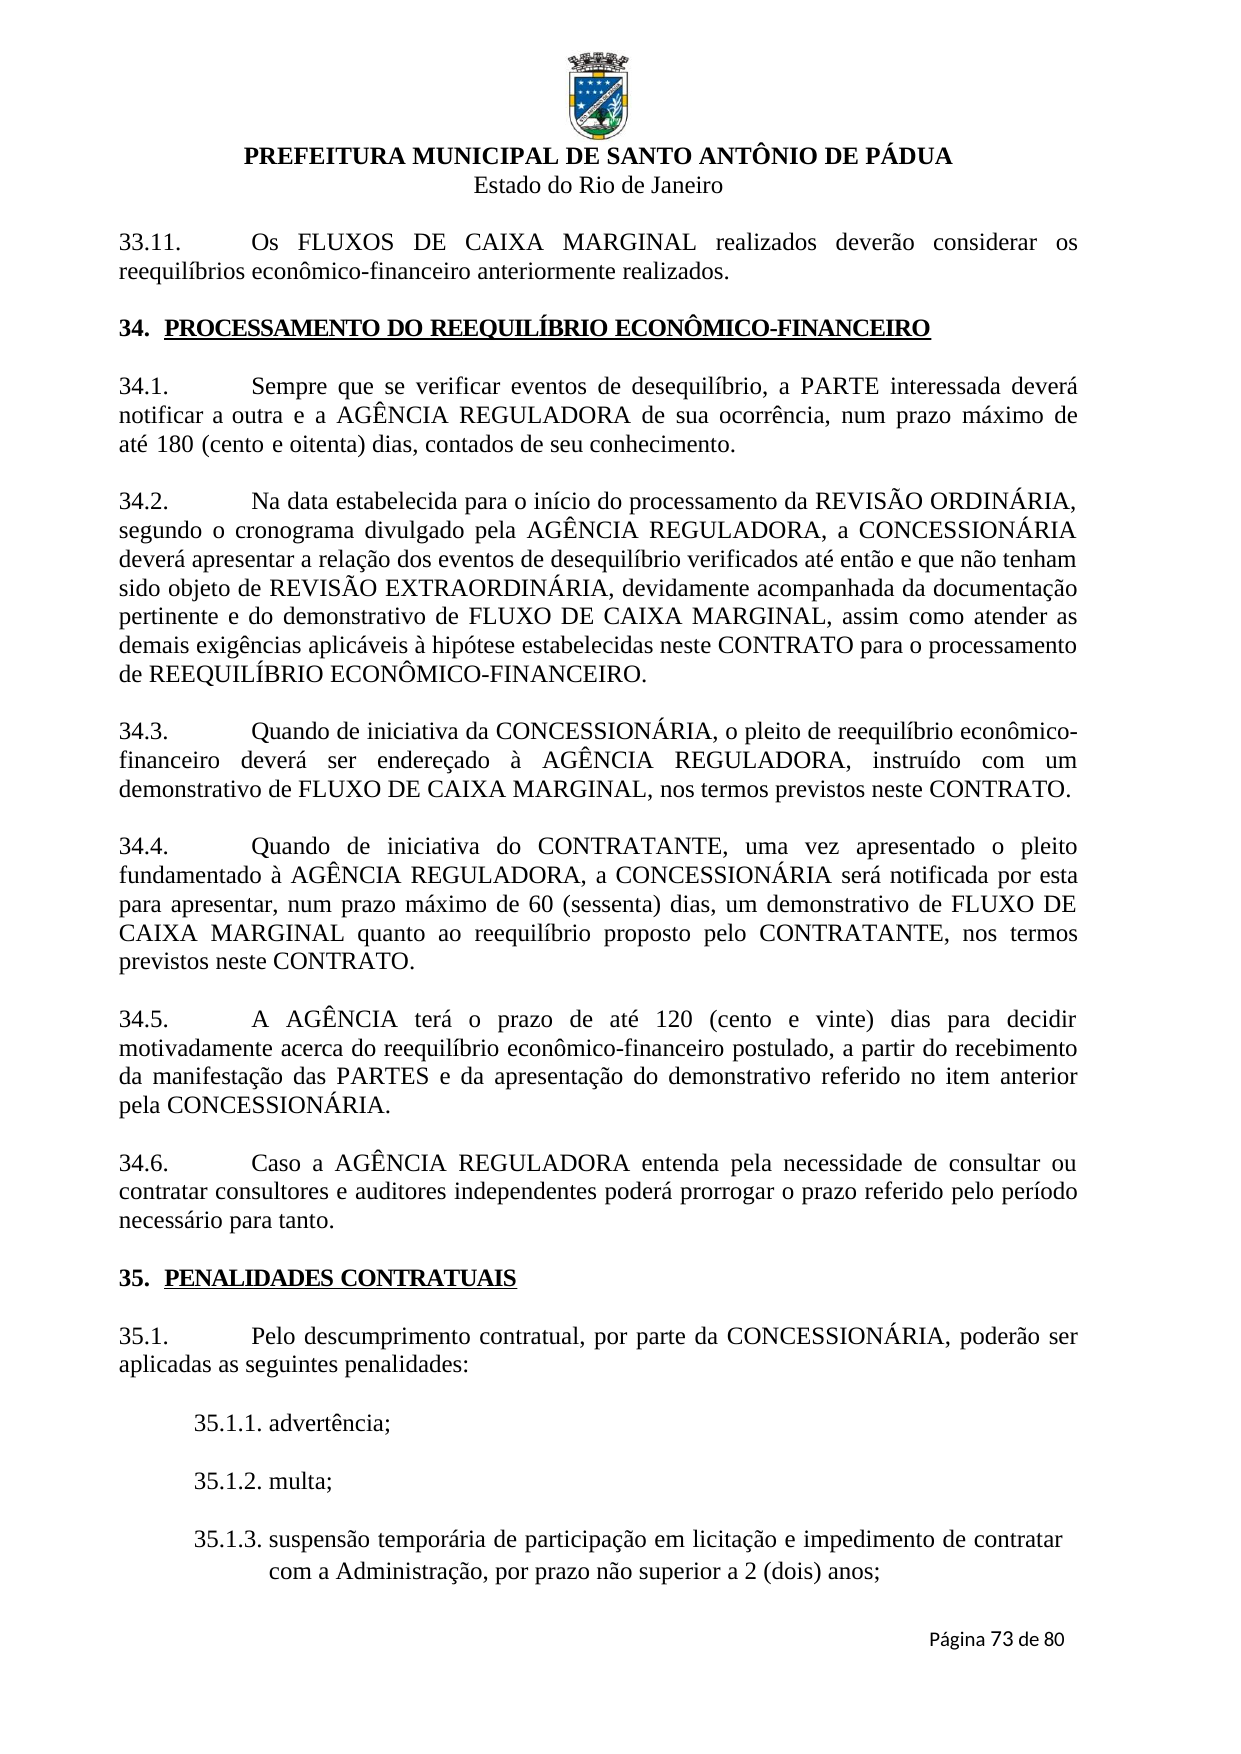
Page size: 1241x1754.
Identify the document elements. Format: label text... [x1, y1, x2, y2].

list A AGÊNCIA terá o prazo de até 120 (cento e vinte) dias para decidir motivadamente acerca do reequilíbrio econômico-financeiro postulado, a partir do recebimento da manifestação das PARTES e da apresentação do demonstrativo referido no item anterior pela CONCESSIONÁRIA. [119, 1004, 1078, 1119]
list Na data estabelecida para o início do processamento da REVISÃO ORDINÁRIA, segundo o cronograma divulgado pela AGÊNCIA REGULADORA, a CONCESSIONÁRIA deverá apresentar a relação dos eventos de desequilíbrio verificados até então e que não tenham sido objeto de REVISÃO EXTRAORDINÁRIA, devidamente acompanhada da documentação pertinente e do demonstrativo de FLUXO DE CAIXA MARGINAL, assim como atender as demais exigências aplicáveis à hipótese estabelecidas neste CONTRATO para o processamento de REEQUILÍBRIO ECONÔMICO-FINANCEIRO. [119, 486, 1078, 688]
picture [564, 50, 632, 142]
list multa; [194, 1466, 1078, 1495]
list suspensão temporária de participação em licitação e impedimento de contratar com a Administração, por prazo não superior a 2 (dois) anos; [194, 1524, 1063, 1585]
list PENALIDADES CONTRATUAIS [119, 1263, 1078, 1292]
list Sempre que se verificar eventos de desequilíbrio, a PARTE interessada deverá notificar a outra e a AGÊNCIA REGULADORA de sua ocorrência, num prazo máximo de até 180 (cento e oitenta) dias, contados de seu conhecimento. [119, 371, 1078, 458]
list Quando de iniciativa do CONTRATANTE, uma vez apresentado o pleito fundamentado à AGÊNCIA REGULADORA, a CONCESSIONÁRIA será notificada por esta para apresentar, num prazo máximo de 60 (sessenta) dias, um demonstrativo de FLUXO DE CAIXA MARGINAL quanto ao reequilíbrio proposto pelo CONTRATANTE, nos termos previstos neste CONTRATO. [119, 831, 1078, 975]
list Os FLUXOS DE CAIXA MARGINAL realizados deverão considerar os reequilíbrios econômico-financeiro anteriormente realizados. [119, 227, 1078, 284]
list Caso a AGÊNCIA REGULADORA entenda pela necessidade de consultar ou contratar consultores e auditores independentes poderá prorrogar o prazo referido pelo período necessário para tanto. [119, 1148, 1078, 1234]
list Quando de iniciativa da CONCESSIONÁRIA, o pleito de reequilíbrio econômico-financeiro deverá ser endereçado à AGÊNCIA REGULADORA, instruído com um demonstrativo de FLUXO DE CAIXA MARGINAL, nos termos previstos neste CONTRATO. [119, 716, 1078, 803]
list PROCESSAMENTO DO REEQUILÍBRIO ECONÔMICO-FINANCEIRO [119, 313, 1078, 342]
list advertência; [194, 1408, 1078, 1437]
list Pelo descumprimento contratual, por parte da CONCESSIONÁRIA, poderão ser aplicadas as seguintes penalidades: [119, 1321, 1078, 1378]
